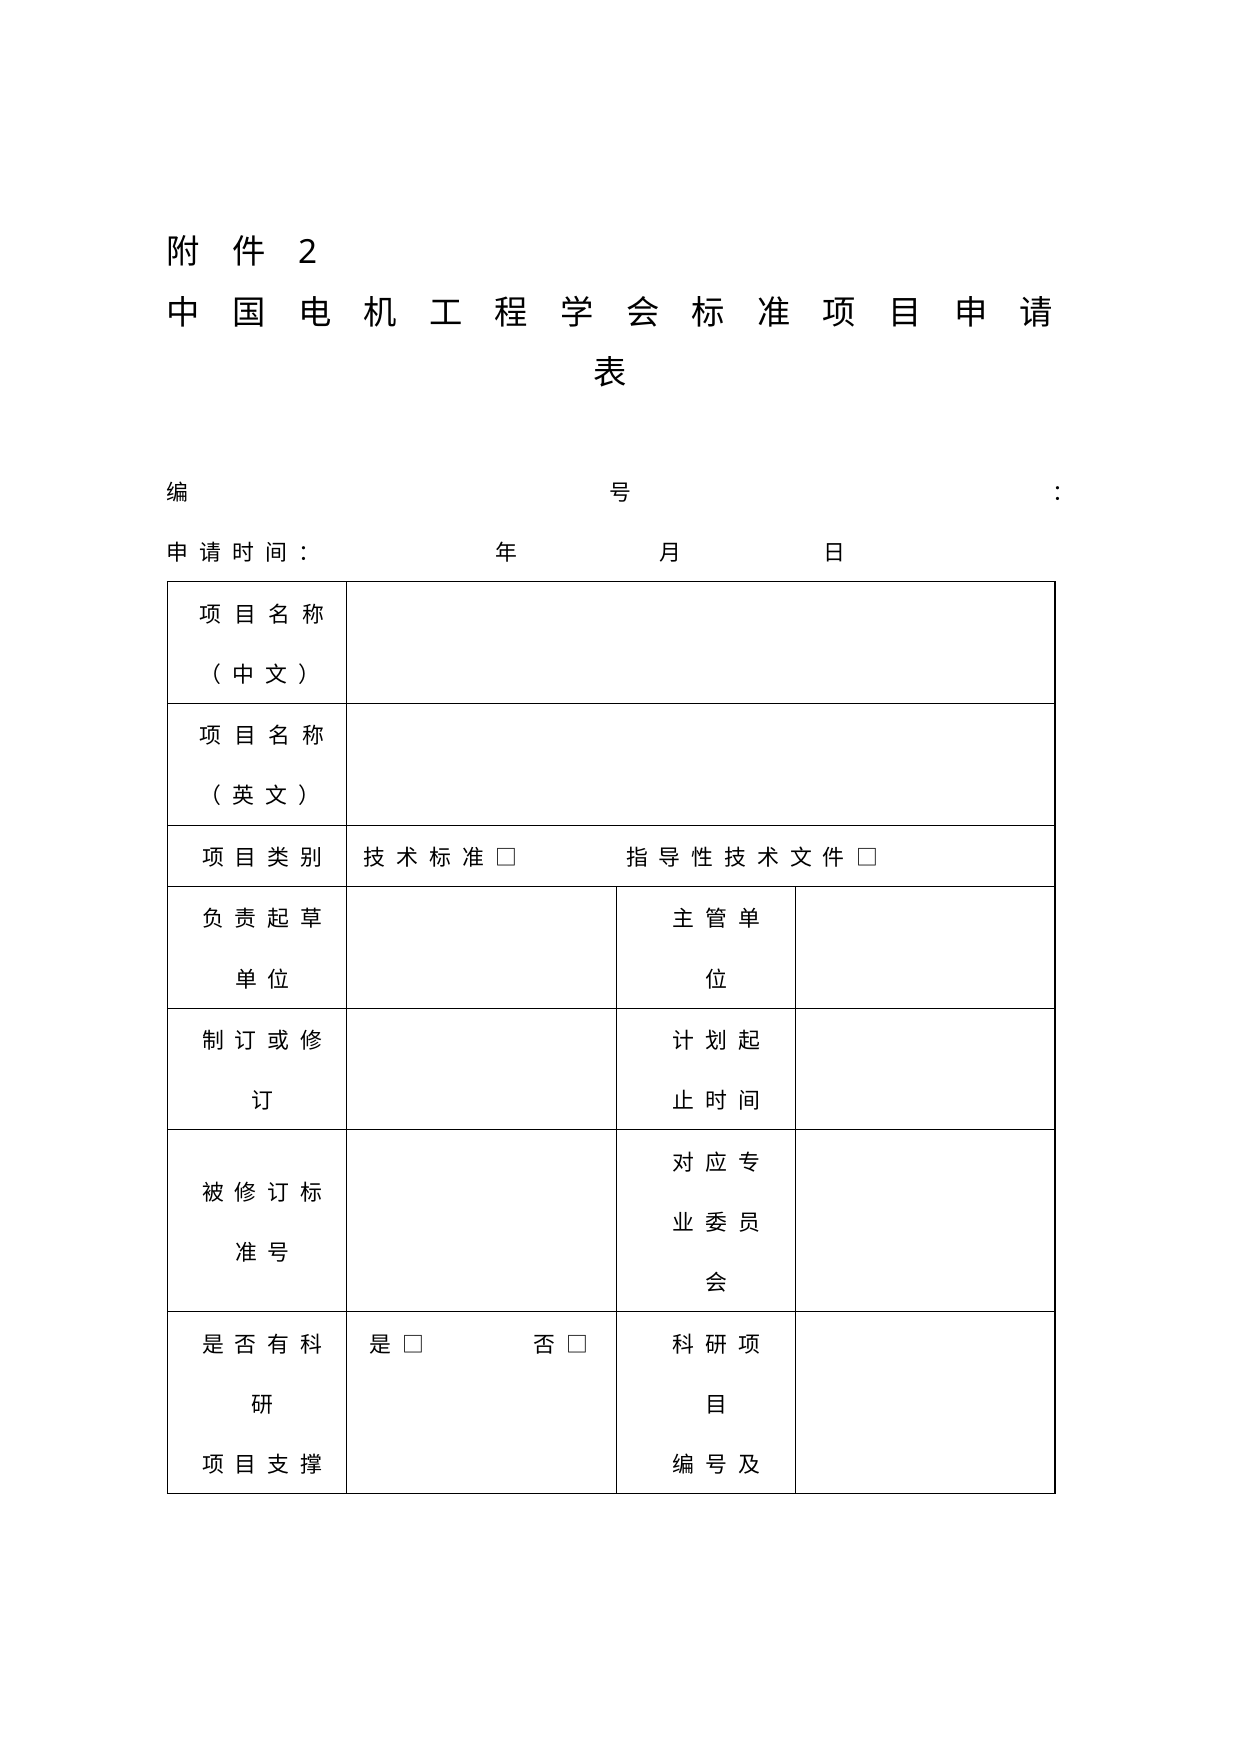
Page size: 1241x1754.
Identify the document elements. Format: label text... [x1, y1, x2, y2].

table_cell [796, 1312, 1054, 1493]
table_cell 主管单位 [617, 887, 795, 1008]
table_cell 科研项目 编号及名称 [617, 1312, 795, 1493]
table_cell 制订或修订 [168, 1009, 346, 1129]
table_cell 技术标准□ 指导性技术文件□ [347, 826, 1054, 886]
table_cell [347, 887, 616, 1008]
table_cell [796, 1130, 1054, 1311]
table_cell 项目类别 [168, 826, 346, 886]
table_cell 被修订标准号 [168, 1130, 346, 1311]
table_cell [347, 1130, 616, 1311]
text 附件2 [167, 219, 1085, 280]
text 中国电机工程学会标准项目申请表 [167, 280, 1085, 400]
table_cell [796, 887, 1054, 1008]
table_cell 对应专业委员会 [617, 1130, 795, 1311]
table_cell 负责起草单位 [168, 887, 346, 1008]
table_header 项目名称（中文） [168, 582, 346, 703]
table_cell 是否有科研 项目支撑 [168, 1312, 346, 1493]
table_cell 计划起止时间 [617, 1009, 795, 1129]
table_cell [796, 1009, 1054, 1129]
table_cell [347, 704, 1054, 824]
table_cell 项目名称（英文） [168, 704, 346, 824]
table_cell 是□ 否□ [347, 1312, 616, 1493]
table_header [347, 582, 1054, 703]
table_cell [347, 1009, 616, 1129]
text 编号： 申请时间： 年 月 日 [167, 461, 1085, 581]
